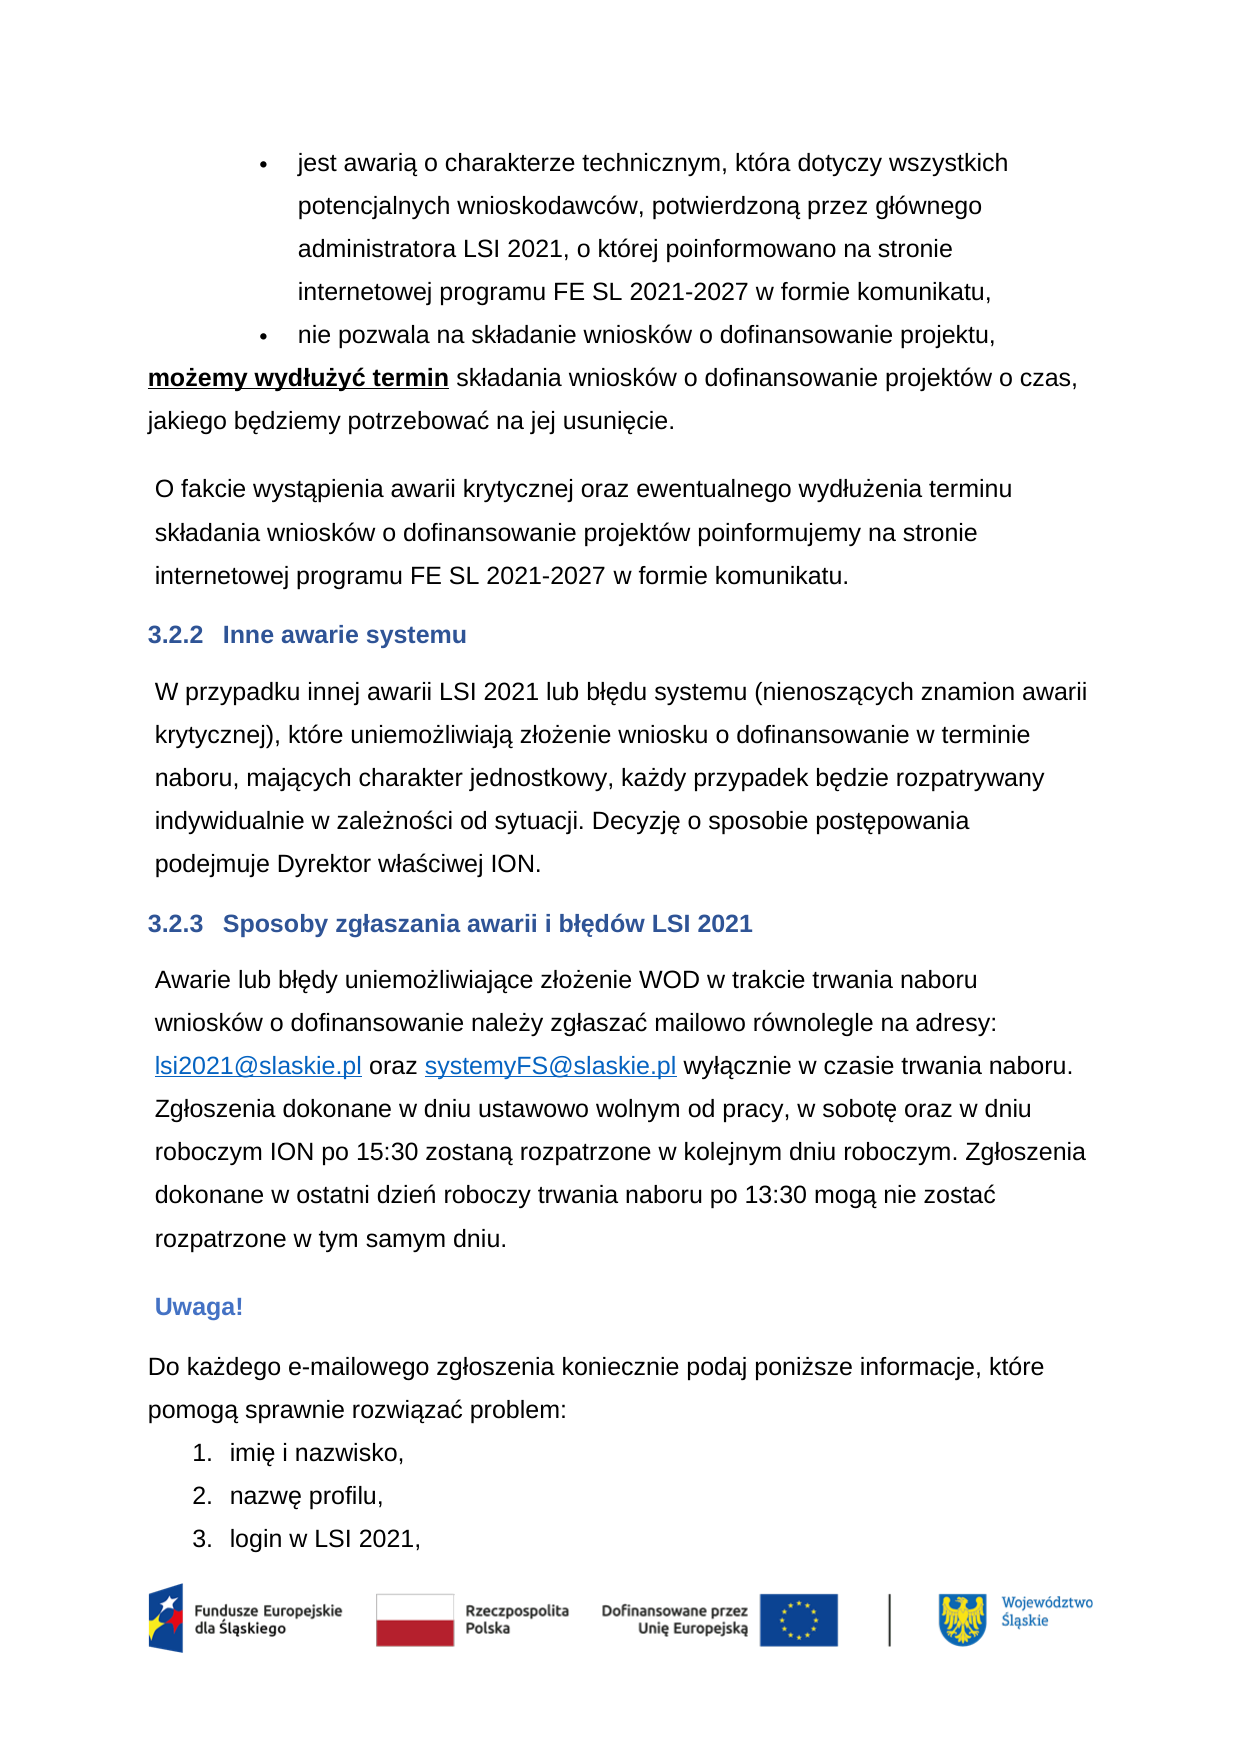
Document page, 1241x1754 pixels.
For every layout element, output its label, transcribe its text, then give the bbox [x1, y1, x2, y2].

text O fakcie wystąpienia awarii krytycznej oraz ewentualnego wydłużenia terminu składania wniosków o dofinansowanie projektów poinformujemy na stronie internetowej programu FE SL 2021-2027 w formie komunikatu. [154, 474, 1093, 589]
list jest awarią o charakterze technicznym, która dotyczy wszystkich potencjalnych wnioskodawców, potwierdzoną przez głównego administratora LSI 2021, o której poinformowano na stronie internetowej programu FE SL 2021-2027 w formie komunikatu, [260, 148, 1093, 306]
subtitle Inne awarie systemu [148, 621, 1093, 649]
subtitle Sposoby zgłaszania awarii i błędów LSI 2021 [148, 909, 1093, 938]
text Do każdego e-mailowego zgłoszenia koniecznie podaj poniższe informacje, które pomogą sprawnie rozwiązać problem: [148, 1352, 1093, 1423]
list nie pozwala na składanie wniosków o dofinansowanie projektu, [260, 320, 1093, 349]
text możemy wydłużyć termin składania wniosków o dofinansowanie projektów o czas, jakiego będziemy potrzebować na jej usunięcie. [148, 363, 1093, 435]
picture [148, 1583, 1093, 1653]
text Uwaga! [154, 1292, 1093, 1321]
list imię i nazwisko, [192, 1438, 1093, 1467]
list nazwę profilu, [192, 1481, 1093, 1510]
text Zgłoszenia dokonane w dniu ustawowo wolnym od pracy, w sobotę oraz w dniu roboczym ION po 15:30 zostaną rozpatrzone w kolejnym dniu roboczym. Zgłoszenia dokonane w ostatni dzień roboczy trwania naboru po 13:30 mogą nie zostać rozpatrzone w tym samym dniu. [154, 1094, 1093, 1252]
list login w LSI 2021, [192, 1524, 1093, 1553]
text W przypadku innej awarii LSI 2021 lub błędu systemu (nienoszących znamion awarii krytycznej), które uniemożliwiają złożenie wniosku o dofinansowanie w terminie naboru, mających charakter jednostkowy, każdy przypadek będzie rozpatrywany indywidualnie w zależności od sytuacji. Decyzję o sposobie postępowania podejmuje Dyrektor właściwej ION. [154, 677, 1093, 878]
text Awarie lub błędy uniemożliwiające złożenie WOD w trakcie trwania naboru wniosków o dofinansowanie należy zgłaszać mailowo równolegle na adresy: lsi2021@slaskie.pl oraz systemyFS@slaskie.pl wyłącznie w czasie trwania naboru. [154, 965, 1093, 1080]
